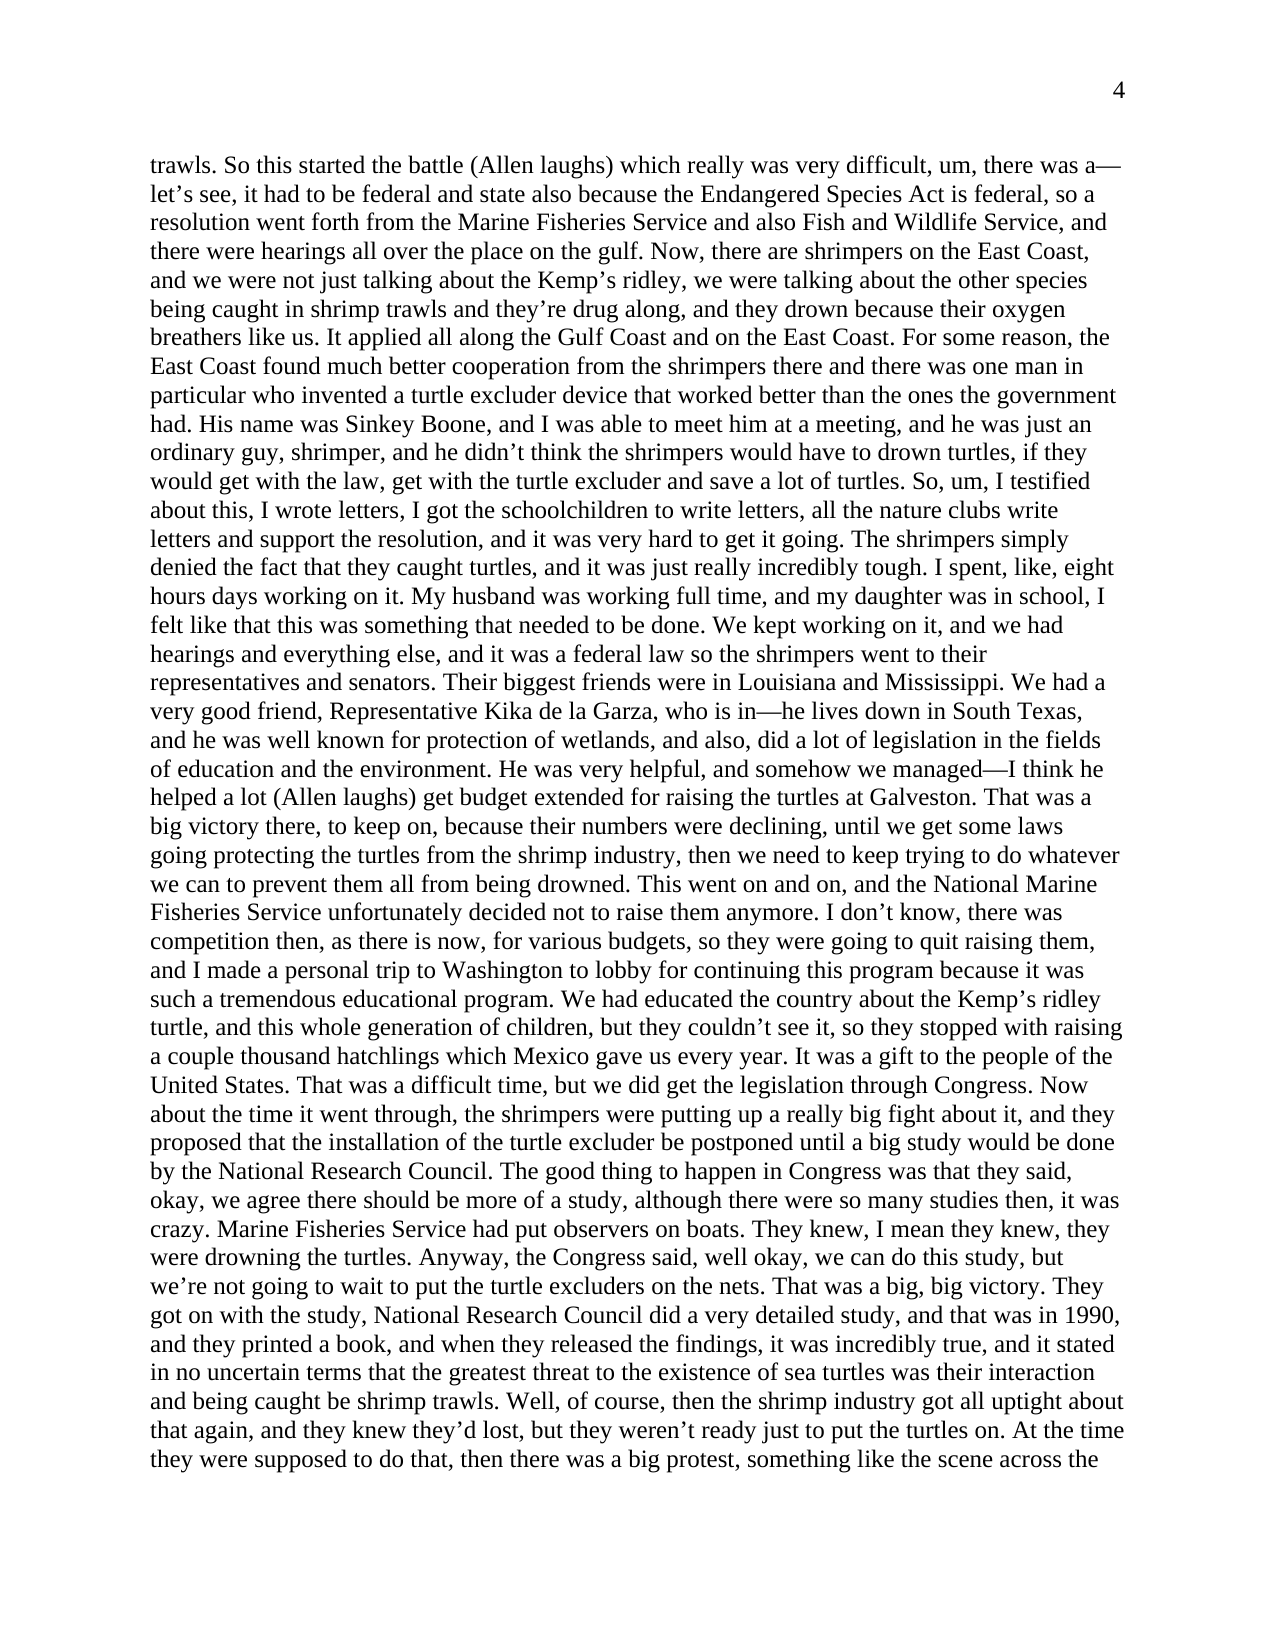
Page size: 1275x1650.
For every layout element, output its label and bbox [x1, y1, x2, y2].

text [150, 150, 1125, 1472]
